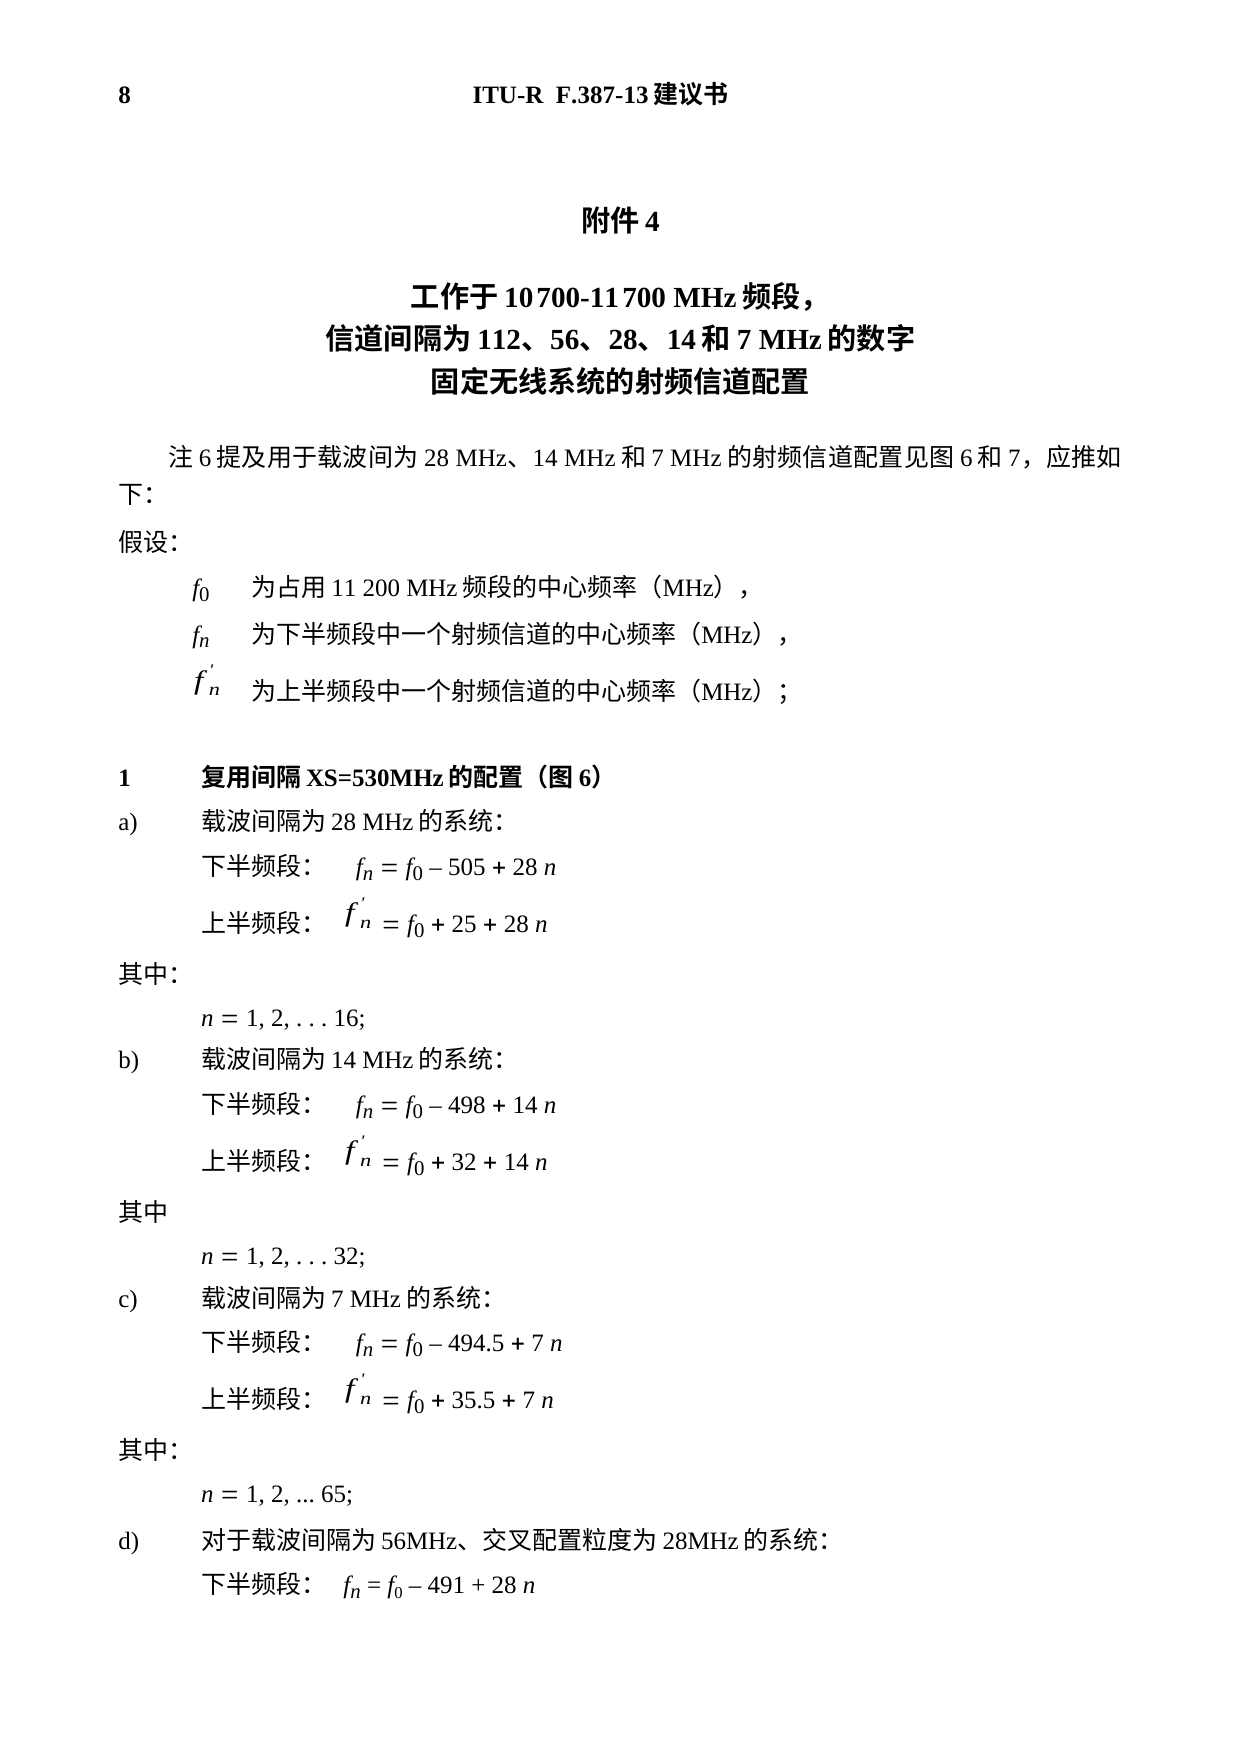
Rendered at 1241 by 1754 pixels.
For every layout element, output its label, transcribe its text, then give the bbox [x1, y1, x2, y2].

text b) 载波间隔为14 MHz的系统： [118, 1040, 1122, 1076]
text 下半频段： fn  f0 – 505  28 n [201, 846, 1122, 885]
text 上半频段：  f0  32  14 n [201, 1131, 1122, 1180]
text n  1, 2, ... 65; [118, 1479, 1122, 1508]
text 上半频段：  f0  35.5  7 n [201, 1369, 1122, 1418]
text c) 载波间隔为7 MHz的系统： [118, 1278, 1122, 1314]
title 附件4 工作于10 700-11 700 MHz频段， 信道间隔为112、56、28、14和7 MHz的数字 固定无线系统的射频信道配置 [118, 198, 1122, 400]
subtitle 1 复用间隔XS=530MHz的配置（图6） [118, 757, 1122, 793]
text 上半频段：  f0  25  28 n [201, 893, 1122, 942]
text 下半频段： fn = f0 – 491 + 28 n [201, 1565, 1122, 1603]
text f0 为占用11 200 MHz频段的中心频率（MHz）， [192, 567, 1122, 606]
text 其中 [118, 1192, 1122, 1228]
text n  1, 2, . . . 16; [118, 1003, 1122, 1032]
text fn 为下半频段中一个射频信道的中心频率（MHz）， [192, 614, 1122, 652]
text 假设： [118, 523, 1122, 559]
text 下半频段： fn  f0 – 494.5  7 n [201, 1323, 1122, 1361]
text d) 对于载波间隔为56MHz、交叉配置粒度为28MHz的系统： [118, 1520, 1122, 1557]
text 其中： [118, 954, 1122, 990]
text n  1, 2, . . . 32; [118, 1241, 1122, 1270]
text a) 载波间隔为28 MHz的系统： [118, 802, 1122, 838]
text 下半频段： fn  f0 – 498  14 n [201, 1084, 1122, 1123]
text 注6提及用于载波间为28 MHz、14 MHz和7 MHz的射频信道配置见图6和7，应推如下： [118, 438, 1122, 510]
text 其中： [118, 1430, 1122, 1467]
text 为上半频段中一个射频信道的中心频率（MHz）； [192, 661, 1122, 707]
